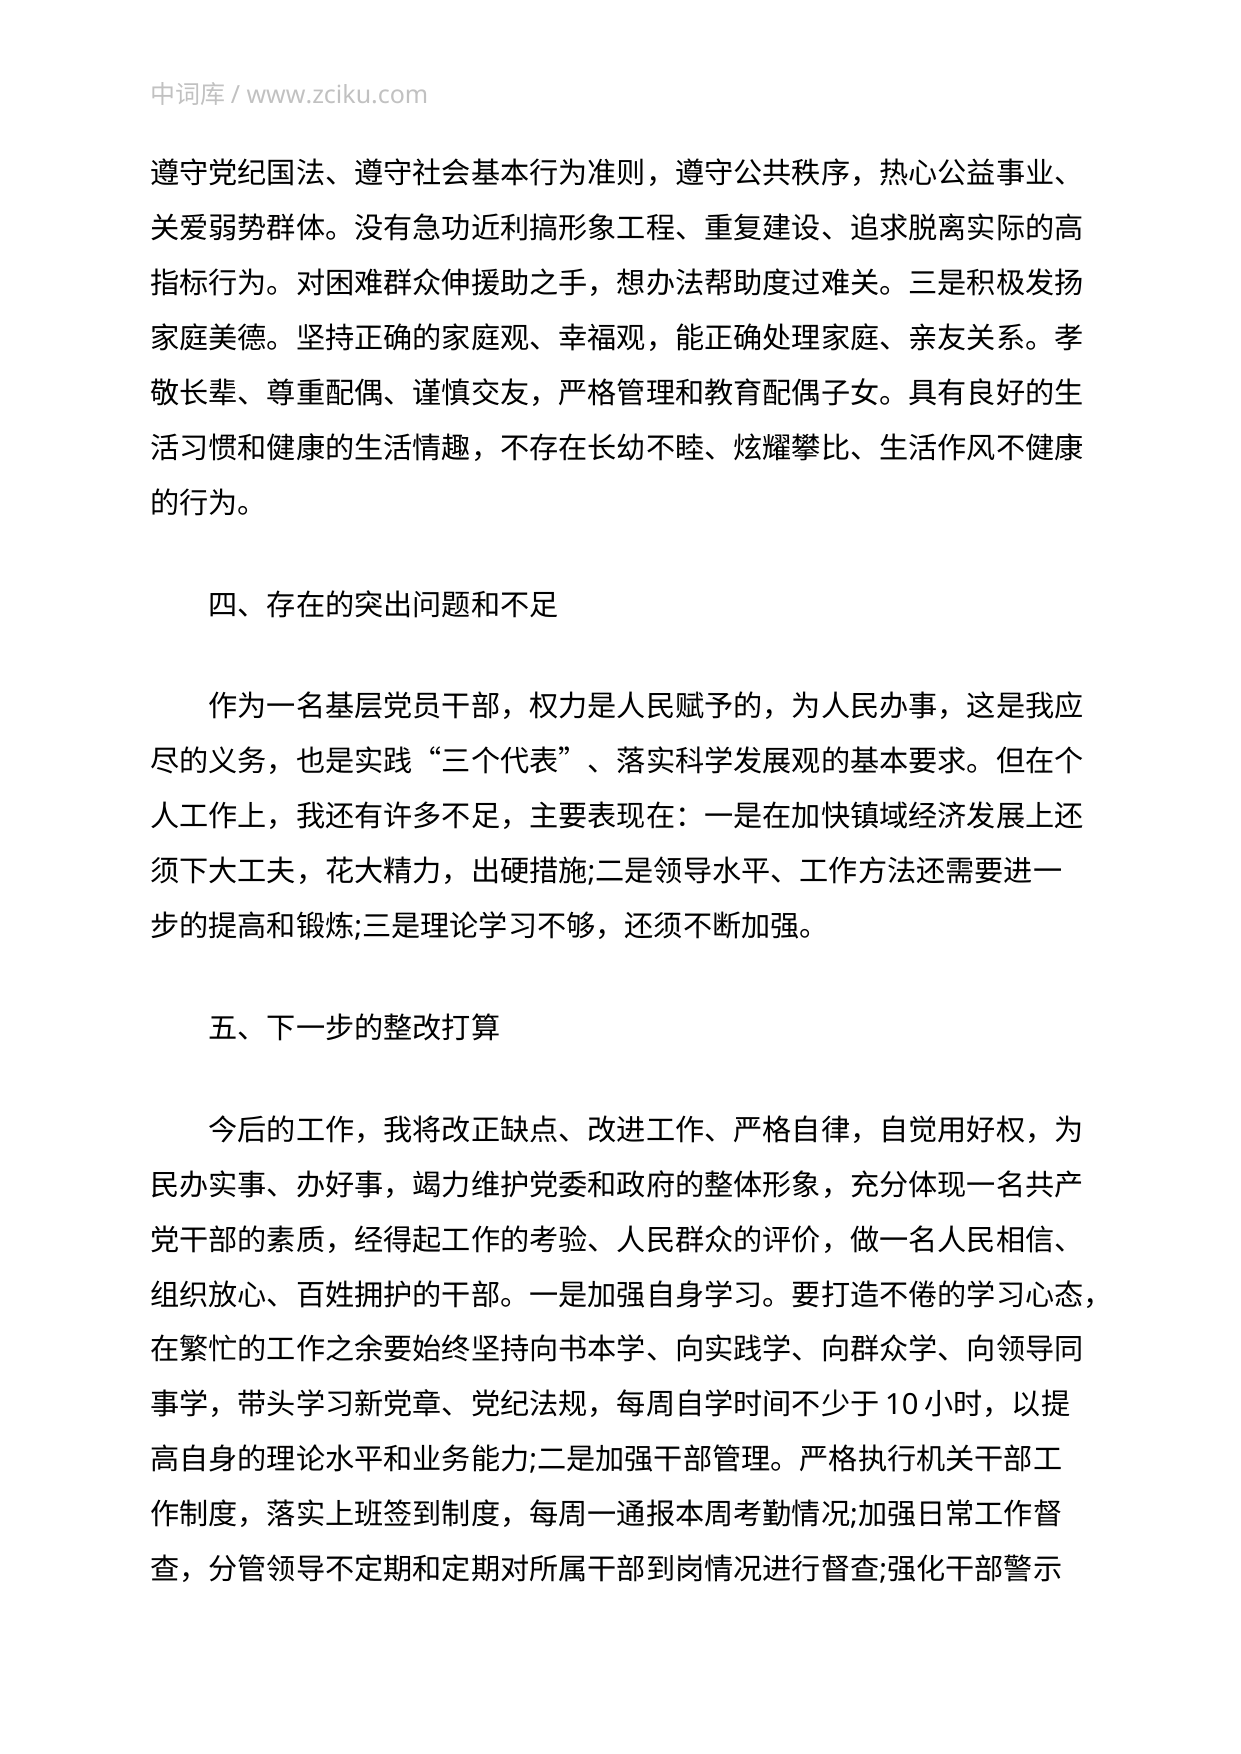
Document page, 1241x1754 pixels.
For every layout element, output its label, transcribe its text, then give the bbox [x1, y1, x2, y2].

text 四、存在的突出问题和不足 [150, 581, 1090, 623]
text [150, 150, 1090, 522]
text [150, 1106, 1090, 1588]
text 五、下一步的整改打算 [150, 1004, 1090, 1047]
text 作为一名基层党员干部，权力是人民赋予的，为人民办事，这是我应尽的义务，也是实践“三个代表”、落实科学发展观的基本要求。但在个人工作上，我还有许多不足，主要表现在：一是在加快镇域经济发展上还须下大工夫，花大精力，出硬措施;二是领导水平、工作方法还需要进一步的提高和锻炼;三是理论学习不够，还须不断加强。 [150, 683, 1090, 945]
